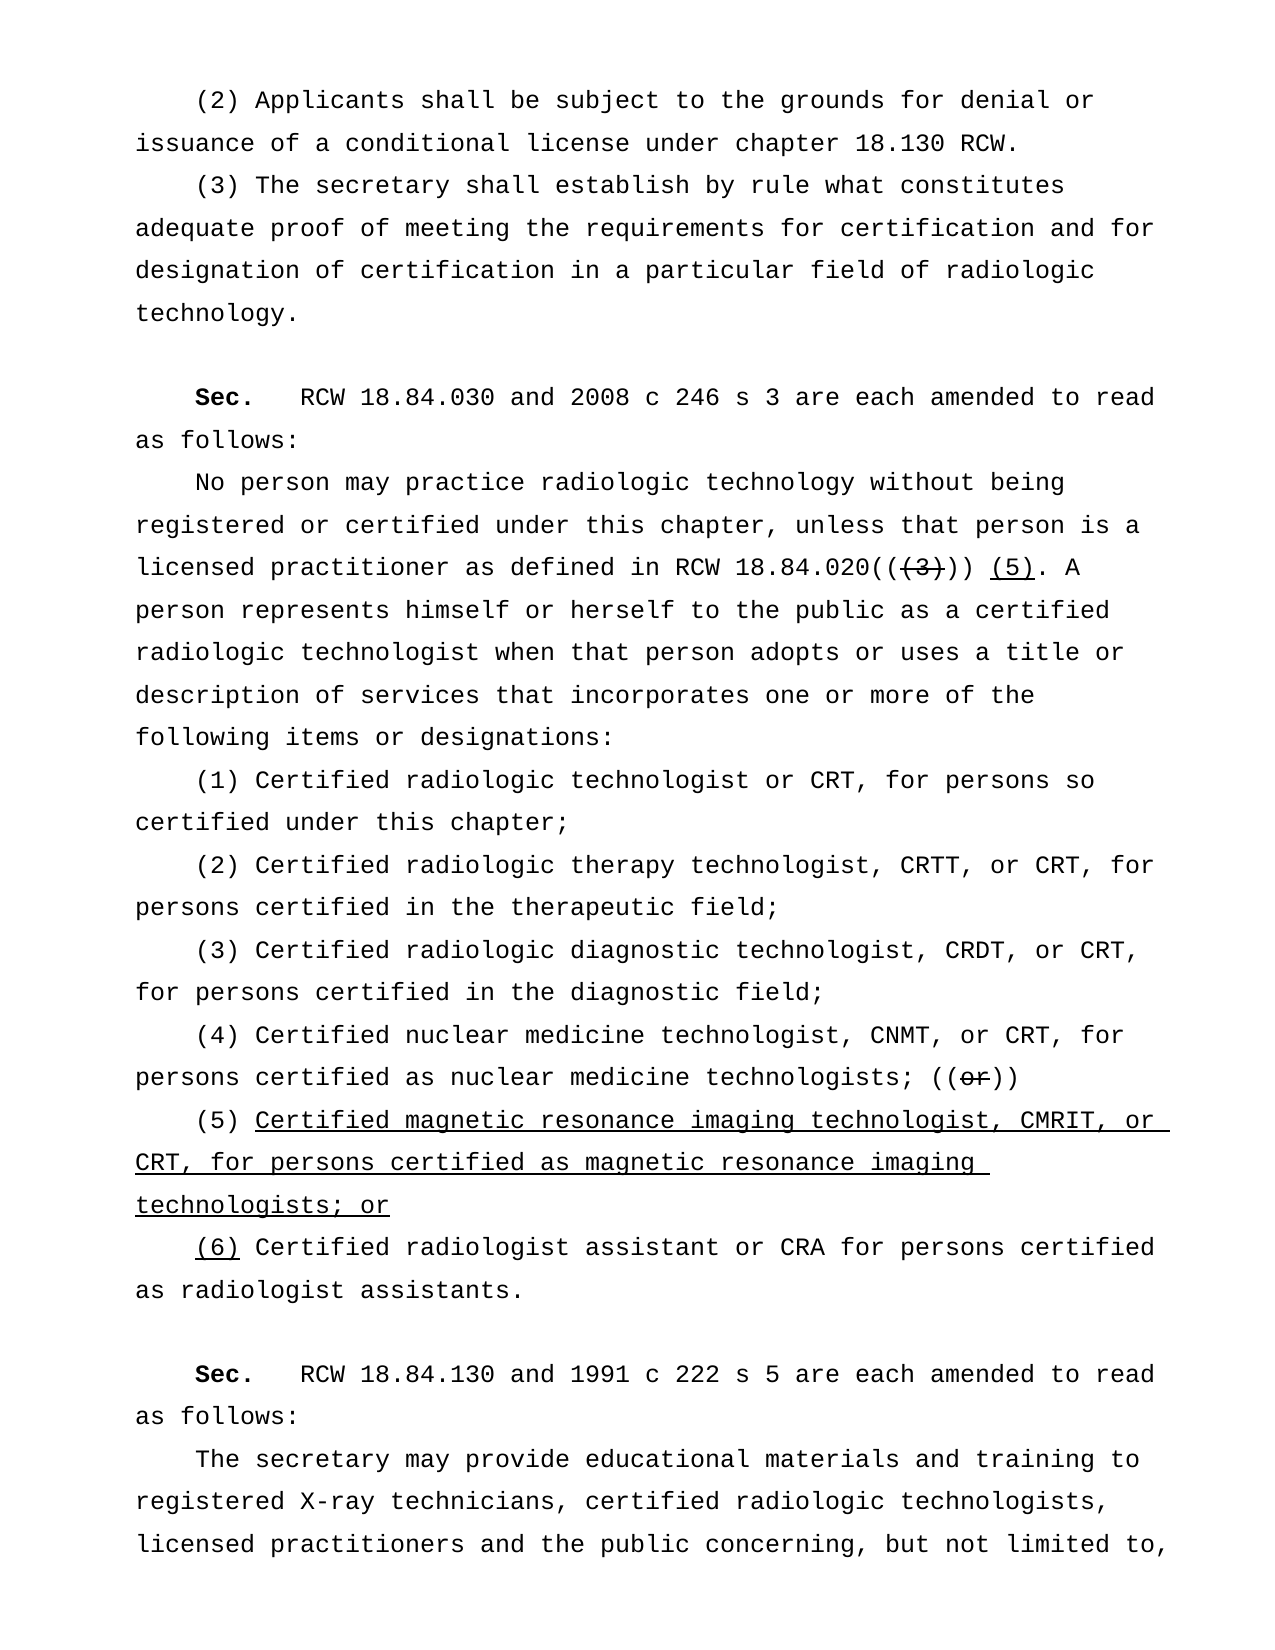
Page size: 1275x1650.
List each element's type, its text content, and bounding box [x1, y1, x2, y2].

text (4) Certified nuclear medicine technologist, CNMT, or CRT, for persons certified as nuclear medicine technologists; ((or)) [135, 1009, 1170, 1094]
text (5) Certified magnetic resonance imaging technologist, CMRIT, or CRT, for persons certified as magnetic resonance imaging technologists; or [135, 1094, 1170, 1222]
text Sec. RCW 18.84.030 and 2008 c 246 s 3 are each amended to read as follows: [135, 372, 1170, 457]
text Sec. RCW 18.84.130 and 1991 c 222 s 5 are each amended to read as follows: [135, 1348, 1170, 1433]
text No person may practice radiologic technology without being registered or certified under this chapter, unless that person is a licensed practitioner as defined in RCW 18.84.020(((3))) (5). A person represents himself or herself to the public as a certified radiologic technologist when that person adopts or uses a title or description of services that incorporates one or more of the following items or designations: [135, 457, 1170, 754]
text (3) The secretary shall establish by rule what constitutes adequate proof of meeting the requirements for certification and for designation of certification in a particular field of radiologic technology. [135, 160, 1170, 330]
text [135, 1433, 1170, 1561]
text (6) Certified radiologist assistant or CRA for persons certified as radiologist assistants. [135, 1222, 1170, 1307]
text (1) Certified radiologic technologist or CRT, for persons so certified under this chapter; [135, 754, 1170, 839]
text (2) Applicants shall be subject to the grounds for denial or issuance of a conditional license under chapter 18.130 RCW. [135, 75, 1170, 160]
text (3) Certified radiologic diagnostic technologist, CRDT, or CRT, for persons certified in the diagnostic field; [135, 924, 1170, 1009]
text (2) Certified radiologic therapy technologist, CRTT, or CRT, for persons certified in the therapeutic field; [135, 839, 1170, 924]
